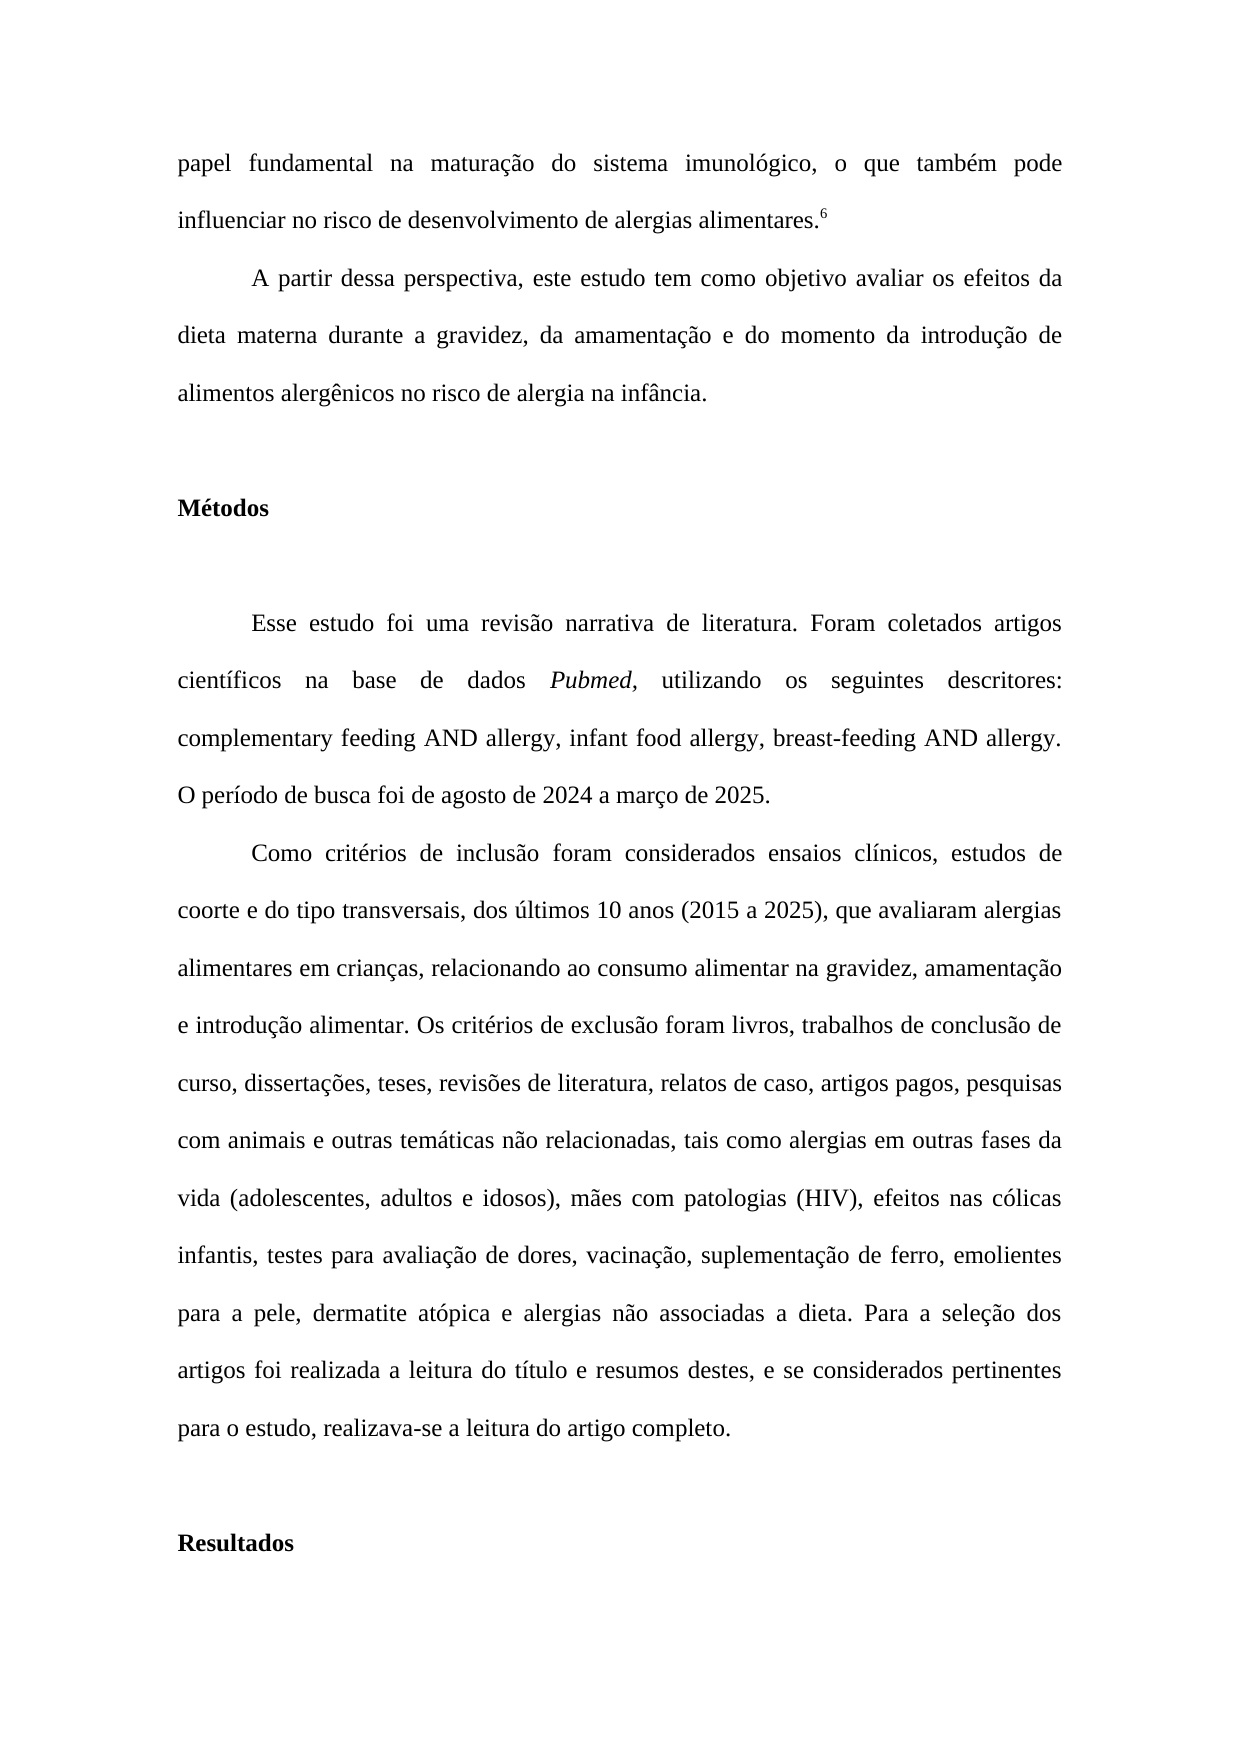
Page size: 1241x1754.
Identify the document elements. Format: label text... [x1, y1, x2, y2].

text Como critérios de inclusão foram considerados ensaios clínicos, estudos de coorte e do tipo transversais, dos últimos 10 anos (2015 a 2025), que avaliaram alergias alimentares em crianças, relacionando ao consumo alimentar na gravidez, amamentação e introdução alimentar. Os critérios de exclusão foram livros, trabalhos de conclusão de curso, dissertações, teses, revisões de literatura, relatos de caso, artigos pagos, pesquisas com animais e outras temáticas não relacionadas, tais como alergias em outras fases da vida (adolescentes, adultos e idosos), mães com patologias (HIV), efeitos nas cólicas infantis, testes para avaliação de dores, vacinação, suplementação de ferro, emolientes para a pele, dermatite atópica e alergias não associadas a dieta. Para a seleção dos artigos foi realizada a leitura do título e resumos destes, e se considerados pertinentes para o estudo, realizava-se a leitura do artigo completo. [177, 838, 1063, 1441]
text Esse estudo foi uma revisão narrativa de literatura. Foram coletados artigos científicos na base de dados Pubmed, utilizando os seguintes descritores: complementary feeding AND allergy, infant food allergy, breast-feeding AND allergy. O período de busca foi de agosto de 2024 a março de 2025. [177, 608, 1063, 809]
text Métodos [177, 493, 1063, 521]
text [177, 148, 1063, 234]
text Resultados [177, 1528, 1063, 1556]
text A partir dessa perspectiva, este estudo tem como objetivo avaliar os efeitos da dieta materna durante a gravidez, da amamentação e do momento da introdução de alimentos alergênicos no risco de alergia na infância. [177, 263, 1063, 406]
